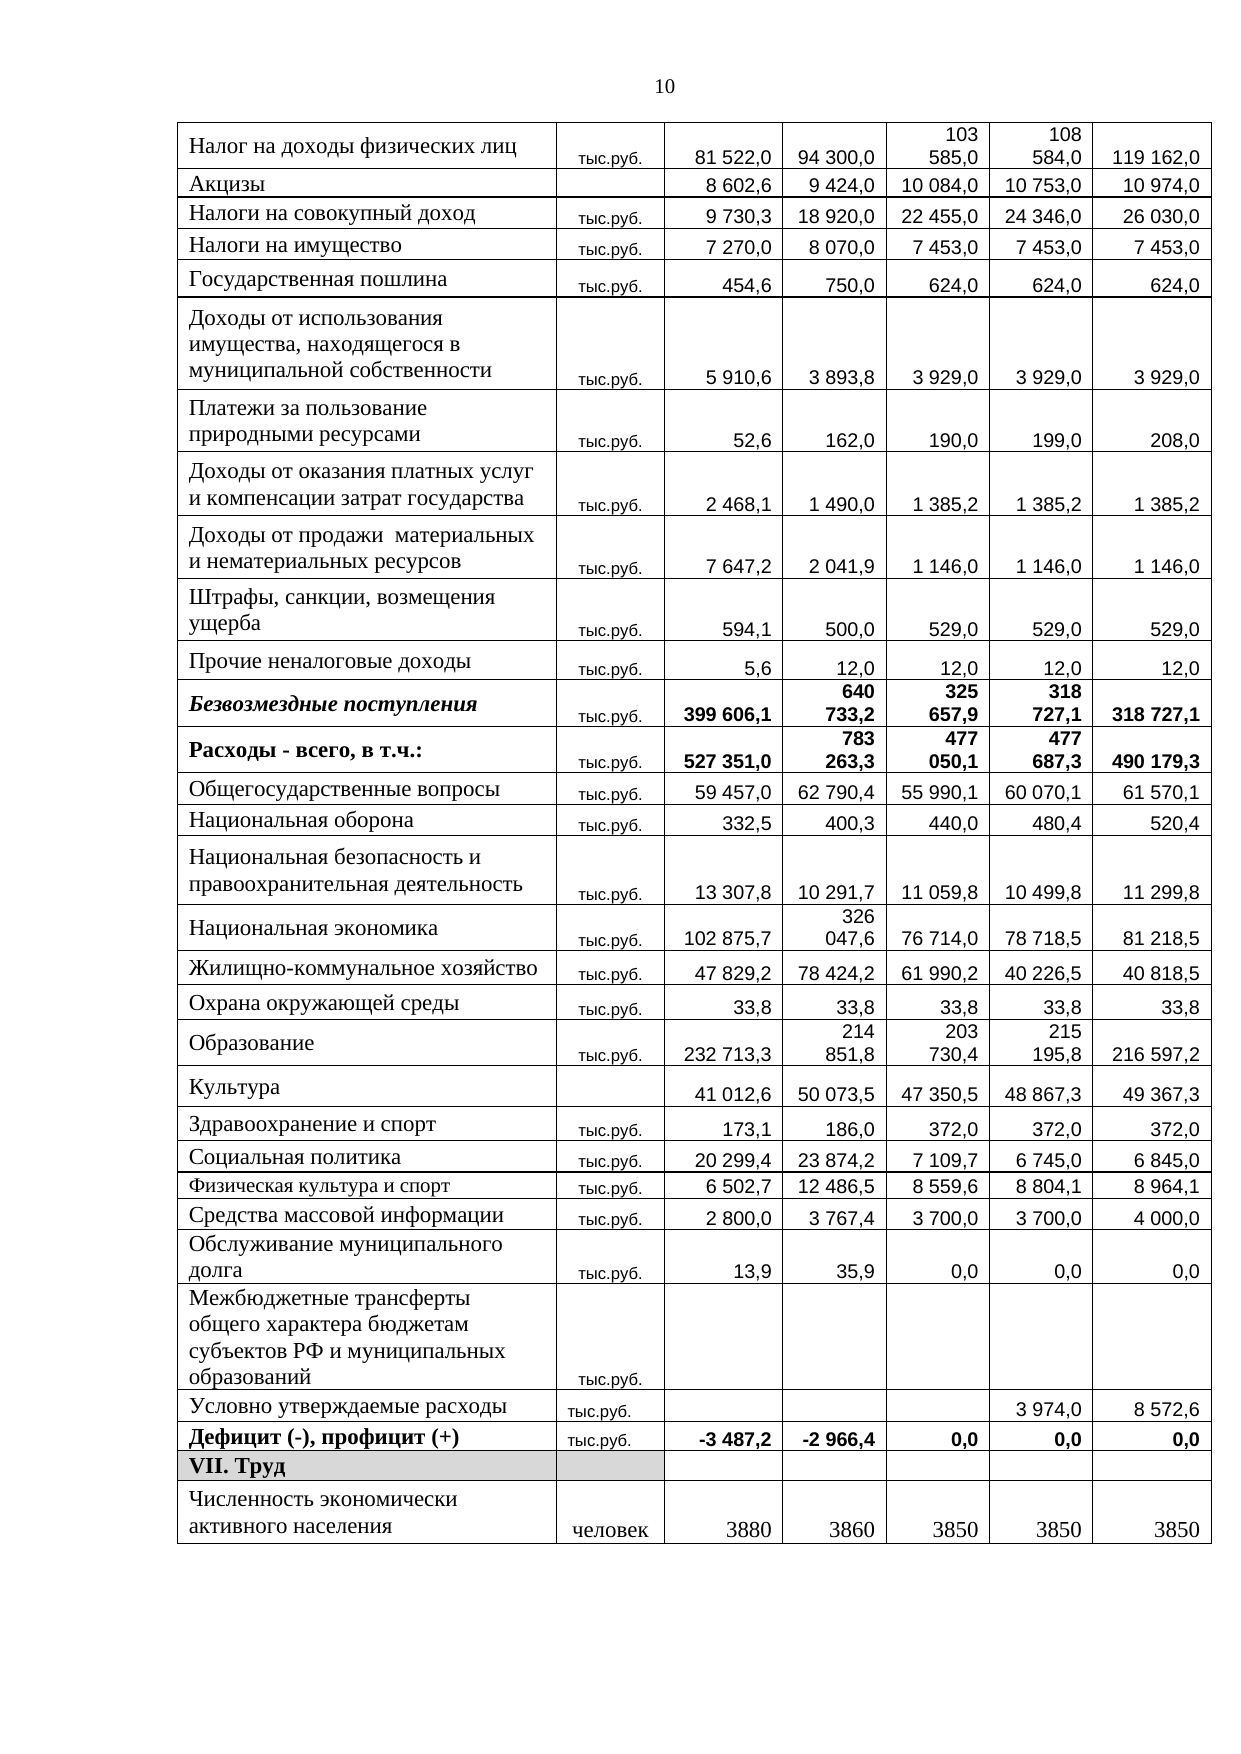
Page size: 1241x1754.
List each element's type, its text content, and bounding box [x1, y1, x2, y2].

table_cell 186,0 [783, 1107, 886, 1140]
table_cell [887, 1451, 989, 1480]
table_cell 6 745,0 [990, 1141, 1092, 1171]
table_cell 520,4 [1093, 805, 1211, 835]
table_cell 26 030,0 [1093, 198, 1211, 228]
table_cell тыс.руб. [557, 579, 664, 640]
table_cell 477 687,3 [990, 727, 1092, 772]
table_cell 750,0 [783, 260, 886, 296]
table_cell Доходы от продажи материальных и нематериальных ресурсов [178, 516, 556, 578]
table_cell 6 502,7 [665, 1173, 782, 1198]
table_cell 529,0 [990, 579, 1092, 640]
table_cell [665, 1451, 782, 1480]
table_cell тыс.руб. [557, 390, 664, 451]
table_cell [1212, 1198, 1240, 1229]
table_cell 214 851,8 [783, 1020, 886, 1065]
table_cell 3850 [990, 1481, 1092, 1542]
table_cell Культура [178, 1066, 556, 1106]
table_cell 6 845,0 [1093, 1141, 1211, 1171]
table_cell [1212, 1450, 1240, 1480]
table_cell тыс.руб. [557, 229, 664, 259]
table_cell 477 050,1 [887, 727, 989, 772]
table_cell [1212, 1065, 1240, 1106]
table_cell [990, 1451, 1092, 1480]
table_cell 7 453,0 [887, 229, 989, 259]
table_cell Межбюджетные трансферты общего характера бюджетам субъектов РФ и муниципальных образований [178, 1284, 556, 1389]
table_cell 3 974,0 [990, 1390, 1092, 1421]
table_cell 3 700,0 [990, 1199, 1092, 1229]
table_cell 12,0 [783, 641, 886, 679]
table_cell [1212, 389, 1240, 451]
table_cell 5,6 [665, 641, 782, 679]
table_cell [1212, 1421, 1240, 1450]
table_cell [1212, 772, 1240, 803]
table_cell [1212, 835, 1240, 903]
table_cell 119 162,0 [1093, 123, 1211, 168]
table_cell [783, 1390, 886, 1421]
table_cell [665, 1390, 782, 1421]
table_cell 640 733,2 [783, 680, 886, 726]
table_cell 33,8 [783, 985, 886, 1019]
table_cell 1 385,2 [1093, 452, 1211, 515]
table_cell тыс.руб. [557, 905, 664, 950]
table_cell 12 486,5 [783, 1173, 886, 1198]
table_cell тыс.руб. [557, 1230, 664, 1283]
table_cell Физическая культура и спорт [178, 1173, 556, 1198]
table_cell тыс.руб. [557, 773, 664, 803]
table_cell Прочие неналоговые доходы [178, 641, 556, 679]
table_cell Общегосударственные вопросы [178, 773, 556, 803]
table_cell Доходы от оказания платных услуг и компенсации затрат государства [178, 452, 556, 515]
table_cell 7 647,2 [665, 516, 782, 578]
table_cell [1212, 1229, 1240, 1283]
table_cell Социальная политика [178, 1141, 556, 1171]
table_cell Безвозмездные поступления [178, 680, 556, 726]
table_cell 1 146,0 [1093, 516, 1211, 578]
table_cell тыс.руб. [557, 985, 664, 1019]
table_cell 3 929,0 [887, 298, 989, 389]
table_cell тыс.руб. [557, 1199, 664, 1229]
table_cell 78 424,2 [783, 951, 886, 984]
table_cell 529,0 [887, 579, 989, 640]
table_cell [1212, 984, 1240, 1019]
table_cell 3860 [783, 1481, 886, 1542]
table_cell 0,0 [887, 1422, 989, 1450]
table_cell 40 226,5 [990, 951, 1092, 984]
table_cell 49 367,3 [1093, 1066, 1211, 1106]
table_cell 594,1 [665, 579, 782, 640]
table_cell [1212, 228, 1240, 259]
table_cell 372,0 [887, 1107, 989, 1140]
table_cell 0,0 [990, 1422, 1092, 1450]
table_cell 1 385,2 [887, 452, 989, 515]
table_cell 50 073,5 [783, 1066, 886, 1106]
table_cell 0,0 [990, 1230, 1092, 1283]
table_cell 332,5 [665, 805, 782, 835]
table_cell 173,1 [665, 1107, 782, 1140]
table_cell 0,0 [1093, 1422, 1211, 1450]
table_cell [1212, 578, 1240, 640]
table_cell 76 714,0 [887, 905, 989, 950]
table_cell [1212, 640, 1240, 679]
table_cell тыс.руб. [557, 1107, 664, 1140]
table_cell 8 964,1 [1093, 1173, 1211, 1198]
table_cell 8 559,6 [887, 1173, 989, 1198]
table_cell 3850 [887, 1481, 989, 1542]
table_cell Штрафы, санкции, возмещения ущерба [178, 579, 556, 640]
table_cell тыс.руб. [557, 1173, 664, 1198]
table_cell VII. Труд [178, 1451, 556, 1480]
table_cell Дефицит (-), профицит (+) [178, 1422, 556, 1450]
table_cell 40 818,5 [1093, 951, 1211, 984]
table_cell [1212, 904, 1240, 950]
table_cell 22 455,0 [887, 198, 989, 228]
table_cell 55 990,1 [887, 773, 989, 803]
table_cell [1212, 296, 1240, 389]
table_cell 61 570,1 [1093, 773, 1211, 803]
table_cell 3 929,0 [1093, 298, 1211, 389]
table_cell 10 974,0 [1093, 169, 1211, 196]
table_cell 33,8 [1093, 985, 1211, 1019]
table_cell 190,0 [887, 390, 989, 451]
table_cell [1212, 726, 1240, 772]
table_cell 7 453,0 [1093, 229, 1211, 259]
table_cell 500,0 [783, 579, 886, 640]
table_cell 783 263,3 [783, 727, 886, 772]
table_cell тыс.руб. [557, 1422, 664, 1450]
table_cell тыс.руб. [557, 516, 664, 578]
table_cell 440,0 [887, 805, 989, 835]
table_cell тыс.руб. [557, 198, 664, 228]
table_cell 10 291,7 [783, 836, 886, 903]
table_cell 18 920,0 [783, 198, 886, 228]
table_cell 2 468,1 [665, 452, 782, 515]
table_cell 1 385,2 [990, 452, 1092, 515]
table_cell 400,3 [783, 805, 886, 835]
table_cell 8 804,1 [990, 1173, 1092, 1198]
table_cell 208,0 [1093, 390, 1211, 451]
table_cell 7 453,0 [990, 229, 1092, 259]
table_cell 3 767,4 [783, 1199, 886, 1229]
table_cell [1093, 1284, 1211, 1389]
table_cell 325 657,9 [887, 680, 989, 726]
table_cell тыс.руб. [557, 1390, 664, 1421]
table_cell -2 966,4 [783, 1422, 886, 1450]
table_cell [1212, 515, 1240, 578]
table_cell тыс.руб. [557, 452, 664, 515]
table_cell [1093, 1451, 1211, 1480]
table_cell тыс.руб. [557, 1141, 664, 1171]
table_cell [1212, 451, 1240, 515]
table_cell 372,0 [1093, 1107, 1211, 1140]
table_cell 3 929,0 [990, 298, 1092, 389]
table_cell [557, 169, 664, 196]
table_cell 33,8 [990, 985, 1092, 1019]
table_cell 11 059,8 [887, 836, 989, 903]
table_cell Доходы от использования имущества, находящегося в муниципальной собственности [178, 298, 556, 389]
table_cell 10 084,0 [887, 169, 989, 196]
table_cell 102 875,7 [665, 905, 782, 950]
table_cell [1212, 259, 1240, 296]
table_cell 20 299,4 [665, 1141, 782, 1171]
table_cell 454,6 [665, 260, 782, 296]
table_cell 8 602,6 [665, 169, 782, 196]
table_cell [1212, 168, 1240, 196]
table_cell 203 730,4 [887, 1020, 989, 1065]
table_cell тыс.руб. [557, 1020, 664, 1065]
table_cell Обслуживание муниципального долга [178, 1230, 556, 1283]
table_cell 8 070,0 [783, 229, 886, 259]
table_cell тыс.руб. [557, 1284, 664, 1389]
table_cell 199,0 [990, 390, 1092, 451]
table_cell Государственная пошлина [178, 260, 556, 296]
table_cell 12,0 [990, 641, 1092, 679]
table_cell Здравоохранение и спорт [178, 1107, 556, 1140]
table_cell 3 700,0 [887, 1199, 989, 1229]
table_cell Налоги на имущество [178, 229, 556, 259]
table_cell 13,9 [665, 1230, 782, 1283]
table_cell Налоги на совокупный доход [178, 198, 556, 228]
table_cell 108 584,0 [990, 123, 1092, 168]
table_cell [1212, 804, 1240, 835]
table_cell тыс.руб. [557, 298, 664, 389]
table_cell 33,8 [665, 985, 782, 1019]
table_cell 624,0 [1093, 260, 1211, 296]
table_cell 232 713,3 [665, 1020, 782, 1065]
table_cell 12,0 [1093, 641, 1211, 679]
table_cell 8 572,6 [1093, 1390, 1211, 1421]
table_cell [1212, 679, 1240, 726]
table_cell 3 893,8 [783, 298, 886, 389]
table_cell 3880 [665, 1481, 782, 1542]
table_cell 47 829,2 [665, 951, 782, 984]
table_cell 4 000,0 [1093, 1199, 1211, 1229]
table_cell 47 350,5 [887, 1066, 989, 1106]
table_cell тыс.руб. [557, 805, 664, 835]
table_cell 12,0 [887, 641, 989, 679]
table_cell 7 270,0 [665, 229, 782, 259]
table_cell тыс.руб. [557, 727, 664, 772]
table_cell 0,0 [1093, 1230, 1211, 1283]
table_cell [557, 1066, 664, 1106]
table_cell тыс.руб. [557, 123, 664, 168]
table_cell человек [557, 1481, 664, 1542]
table_cell 2 800,0 [665, 1199, 782, 1229]
table_cell [1212, 1140, 1240, 1171]
table_cell Национальная оборона [178, 805, 556, 835]
table_cell 24 346,0 [990, 198, 1092, 228]
table_cell [665, 1284, 782, 1389]
table_cell 527 351,0 [665, 727, 782, 772]
table_cell Платежи за пользование природными ресурсами [178, 390, 556, 451]
table_cell тыс.руб. [557, 951, 664, 984]
table_cell [1212, 196, 1240, 228]
table_cell [1212, 1171, 1240, 1198]
table_cell 94 300,0 [783, 123, 886, 168]
table_cell -3 487,2 [665, 1422, 782, 1450]
table_cell 3850 [1093, 1481, 1211, 1542]
table_cell 5 910,6 [665, 298, 782, 389]
table_cell [1212, 1019, 1240, 1065]
table_cell Национальная экономика [178, 905, 556, 950]
table_cell 59 457,0 [665, 773, 782, 803]
table_cell тыс.руб. [557, 680, 664, 726]
table_cell 1 146,0 [887, 516, 989, 578]
table_cell 48 867,3 [990, 1066, 1092, 1106]
table_cell 41 012,6 [665, 1066, 782, 1106]
table_cell [783, 1451, 886, 1480]
table_cell 9 730,3 [665, 198, 782, 228]
table_cell [1212, 122, 1240, 168]
table_cell 81 522,0 [665, 123, 782, 168]
table_cell 11 299,8 [1093, 836, 1211, 903]
table_cell 103 585,0 [887, 123, 989, 168]
table_cell [887, 1390, 989, 1421]
table_cell 60 070,1 [990, 773, 1092, 803]
table_cell 35,9 [783, 1230, 886, 1283]
table_cell 7 109,7 [887, 1141, 989, 1171]
table_cell 326 047,6 [783, 905, 886, 950]
table_cell 162,0 [783, 390, 886, 451]
table_cell 480,4 [990, 805, 1092, 835]
table_cell 215 195,8 [990, 1020, 1092, 1065]
table_cell [557, 1451, 664, 1480]
table_cell тыс.руб. [557, 836, 664, 903]
table_cell 13 307,8 [665, 836, 782, 903]
table_cell 10 753,0 [990, 169, 1092, 196]
table_cell 399 606,1 [665, 680, 782, 726]
table_cell 529,0 [1093, 579, 1211, 640]
table_cell Численность экономически активного населения [178, 1481, 556, 1542]
table_cell тыс.руб. [557, 641, 664, 679]
table_cell Условно утверждаемые расходы [178, 1390, 556, 1421]
table_cell [1212, 950, 1240, 984]
table_cell 216 597,2 [1093, 1020, 1211, 1065]
table_cell Средства массовой информации [178, 1199, 556, 1229]
table_cell Жилищно-коммунальное хозяйство [178, 951, 556, 984]
table_cell 9 424,0 [783, 169, 886, 196]
table_cell Национальная безопасность и правоохранительная деятельность [178, 836, 556, 903]
table_cell 10 499,8 [990, 836, 1092, 903]
table_cell 372,0 [990, 1107, 1092, 1140]
table_cell 490 179,3 [1093, 727, 1211, 772]
table_cell 624,0 [990, 260, 1092, 296]
table_cell 2 041,9 [783, 516, 886, 578]
table_cell Налог на доходы физических лиц [178, 123, 556, 168]
table_cell 52,6 [665, 390, 782, 451]
table_cell 0,0 [887, 1230, 989, 1283]
table_cell 23 874,2 [783, 1141, 886, 1171]
table_cell тыс.руб. [557, 260, 664, 296]
table_cell [887, 1284, 989, 1389]
table_cell 61 990,2 [887, 951, 989, 984]
table_cell Расходы - всего, в т.ч.: [178, 727, 556, 772]
table_cell 1 146,0 [990, 516, 1092, 578]
table_cell 624,0 [887, 260, 989, 296]
table_cell 78 718,5 [990, 905, 1092, 950]
table_cell [1212, 1283, 1240, 1389]
table_cell [990, 1284, 1092, 1389]
table_cell 62 790,4 [783, 773, 886, 803]
table_cell 33,8 [887, 985, 989, 1019]
table_cell [1212, 1106, 1240, 1140]
table_cell Образование [178, 1020, 556, 1065]
table_cell [783, 1284, 886, 1389]
table_cell Охрана окружающей среды [178, 985, 556, 1019]
table_cell [1212, 1480, 1240, 1542]
table_cell 1 490,0 [783, 452, 886, 515]
table_cell 81 218,5 [1093, 905, 1211, 950]
table_cell Акцизы [178, 169, 556, 196]
table_cell 318 727,1 [990, 680, 1092, 726]
table_cell [1212, 1389, 1240, 1421]
table_cell 318 727,1 [1093, 680, 1211, 726]
